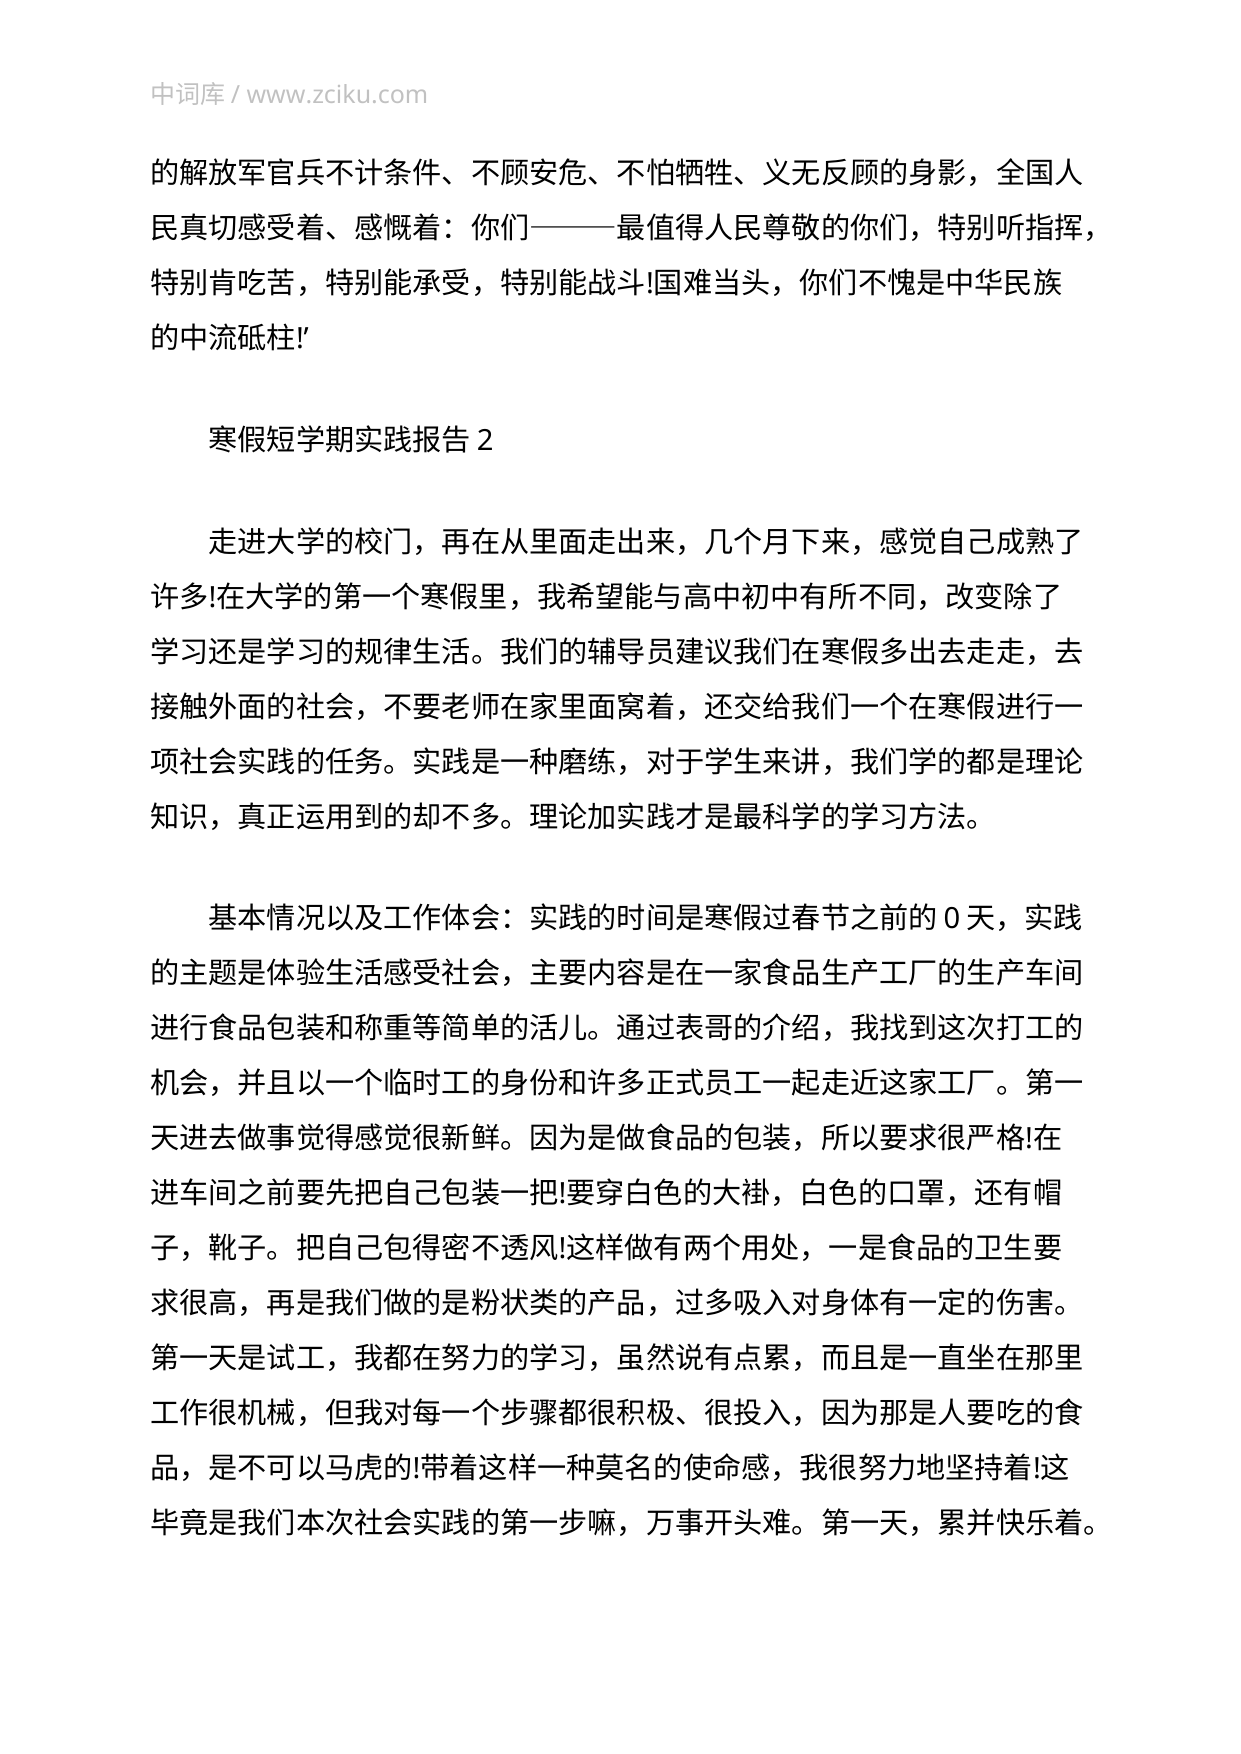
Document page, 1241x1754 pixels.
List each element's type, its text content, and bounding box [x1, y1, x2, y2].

text 寒假短学期实践报告2 [150, 417, 1090, 459]
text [150, 150, 1090, 357]
text 走进大学的校门，再在从里面走出来，几个月下来，感觉自己成熟了许多!在大学的第一个寒假里，我希望能与高中初中有所不同，改变除了学习还是学习的规律生活。我们的辅导员建议我们在寒假多出去走走，去接触外面的社会，不要老师在家里面窝着，还交给我们一个在寒假进行一项社会实践的任务。实践是一种磨练，对于学生来讲，我们学的都是理论知识，真正运用到的却不多。理论加实践才是最科学的学习方法。 [150, 519, 1090, 836]
text 基本情况以及工作体会：实践的时间是寒假过春节之前的0天，实践的主题是体验生活感受社会，主要内容是在一家食品生产工厂的生产车间进行食品包装和称重等简单的活儿。通过表哥的介绍，我找到这次打工的机会，并且以一个临时工的身份和许多正式员工一起走近这家工厂。第一天进去做事觉得感觉很新鲜。因为是做食品的包装，所以要求很严格!在进车间之前要先把自己包装一把!要穿白色的大褂，白色的口罩，还有帽子，靴子。把自己包得密不透风!这样做有两个用处，一是食品的卫生要求很高，再是我们做的是粉状类的产品，过多吸入对身体有一定的伤害。第一天是试工，我都在努力的学习，虽然说有点累，而且是一直坐在那里工作很机械，但我对每一个步骤都很积极、很投入，因为那是人要吃的食品，是不可以马虎的!带着这样一种莫名的使命感，我很努力地坚持着!这毕竟是我们本次社会实践的第一步嘛，万事开头难。第一天，累并快乐着。 [150, 895, 1090, 1542]
